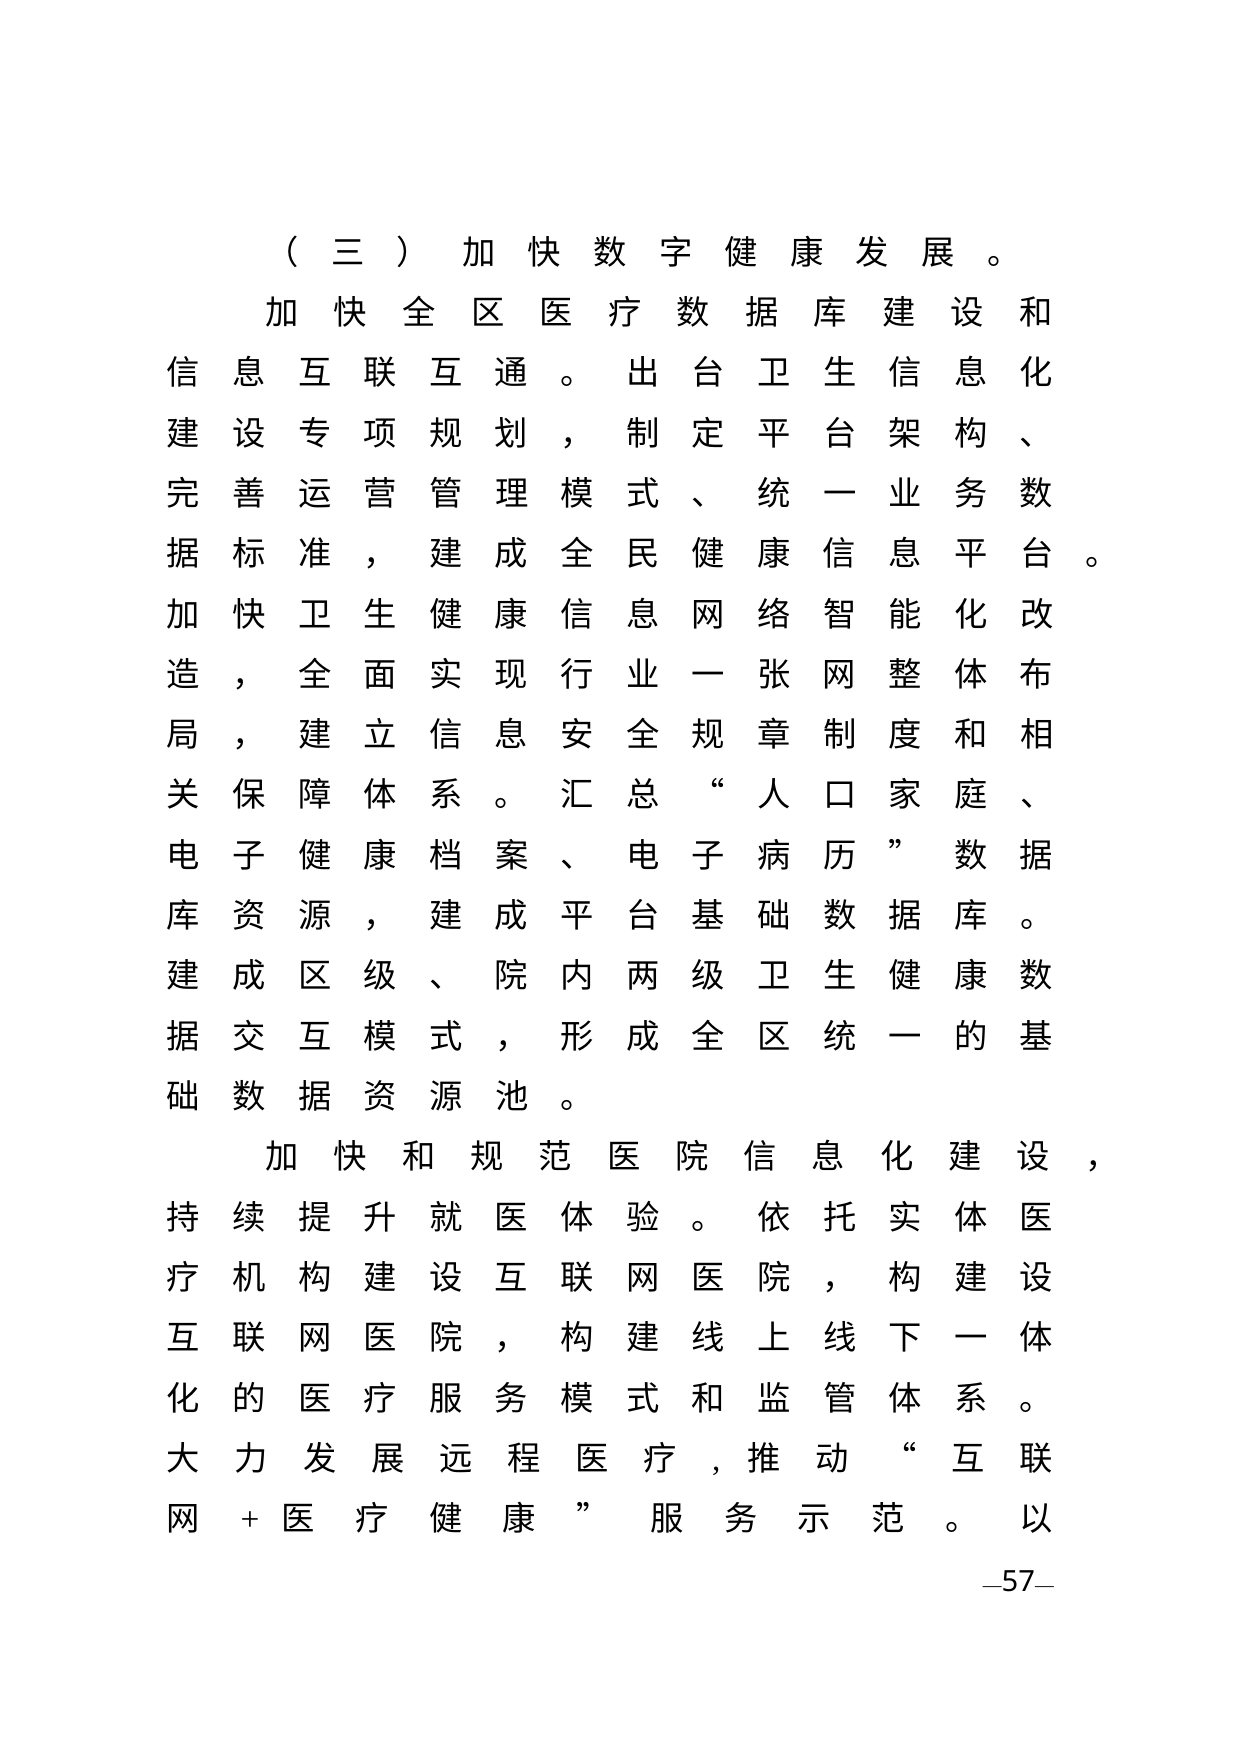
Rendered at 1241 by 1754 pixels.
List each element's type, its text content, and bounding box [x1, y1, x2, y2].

text 加快全区医疗数据库建设和信息互联互通。出台卫生信息化建设专项规划，制定平台架构、完善运营管理模式、统一业务数据标准，建成全民健康信息平台。加快卫生健康信息网络智能化改造，全面实现行业一张网整体布局，建立信息安全规章制度和相关保障体系。汇总“人口家庭、电子健康档案、电子病历”数据库资源，建成平台基础数据库。建成区级、院内两级卫生健康数据交互模式，形成全区统一的基础数据资源池。 [167, 280, 1085, 1124]
text （三）加快数字健康发展。 [167, 219, 1085, 280]
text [167, 1124, 1085, 1546]
